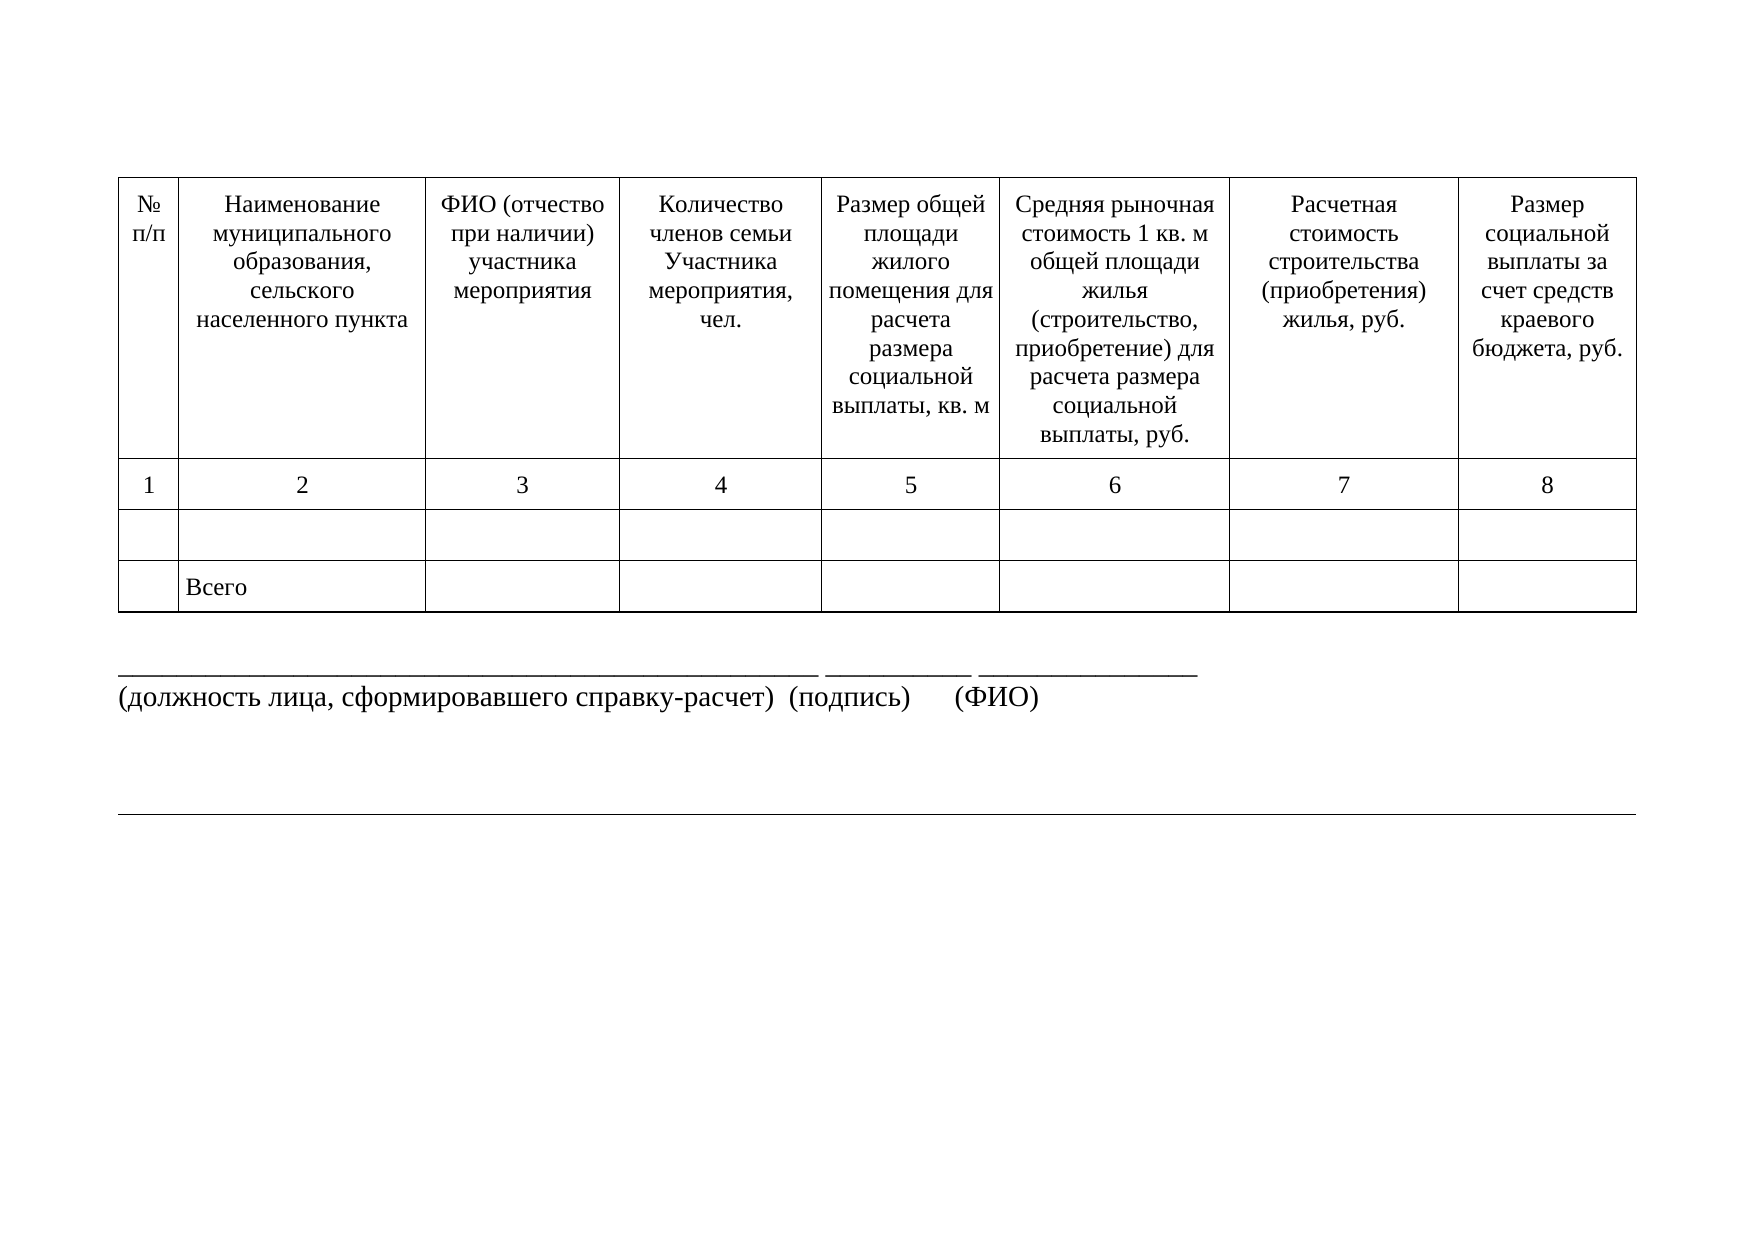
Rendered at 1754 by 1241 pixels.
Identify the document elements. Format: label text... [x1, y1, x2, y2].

table_header Количество членов семьи Участника мероприятия, чел. [620, 178, 821, 458]
table_header Размер социальной выплаты за счет средств краевого бюджета, руб. [1459, 178, 1636, 458]
table_cell [1000, 510, 1229, 560]
table_cell [119, 510, 178, 560]
table_cell [1459, 510, 1636, 560]
table_cell 5 [822, 459, 999, 509]
text (должность лица, сформировавшего справку-расчет) (подпись) (ФИО) [118, 679, 1636, 713]
table_cell [119, 561, 178, 611]
table_cell [1230, 561, 1458, 611]
table_header Расчетная стоимость строительства (приобретения) жилья, руб. [1230, 178, 1458, 458]
table_header № п/п [119, 178, 178, 458]
table_cell [822, 561, 999, 611]
table_cell 2 [179, 459, 425, 509]
table_cell Всего [179, 561, 425, 611]
table_cell [1459, 561, 1636, 611]
table_cell 1 [119, 459, 178, 509]
table_header Наименование муниципального образования, сельского населенного пункта [179, 178, 425, 458]
table_cell [1000, 561, 1229, 611]
table_cell 7 [1230, 459, 1458, 509]
table_header Средняя рыночная стоимость 1 кв. м общей площади жилья (строительство, приобретение) для расчета размера социальной выплаты, руб. [1000, 178, 1229, 458]
table_cell 6 [1000, 459, 1229, 509]
table_header ФИО (отчество при наличии) участника мероприятия [426, 178, 619, 458]
table_header Размер общей площади жилого помещения для расчета размера социальной выплаты, кв. м [822, 178, 999, 458]
table_cell 3 [426, 459, 619, 509]
table_cell 8 [1459, 459, 1636, 509]
table_cell [426, 510, 619, 560]
text ________________________________________________ __________ _______________ [118, 646, 1636, 679]
table_cell [1230, 510, 1458, 560]
table_cell [179, 510, 425, 560]
table_cell [426, 561, 619, 611]
table_cell [822, 510, 999, 560]
table_cell 4 [620, 459, 821, 509]
table_cell [620, 510, 821, 560]
table_cell [620, 561, 821, 611]
